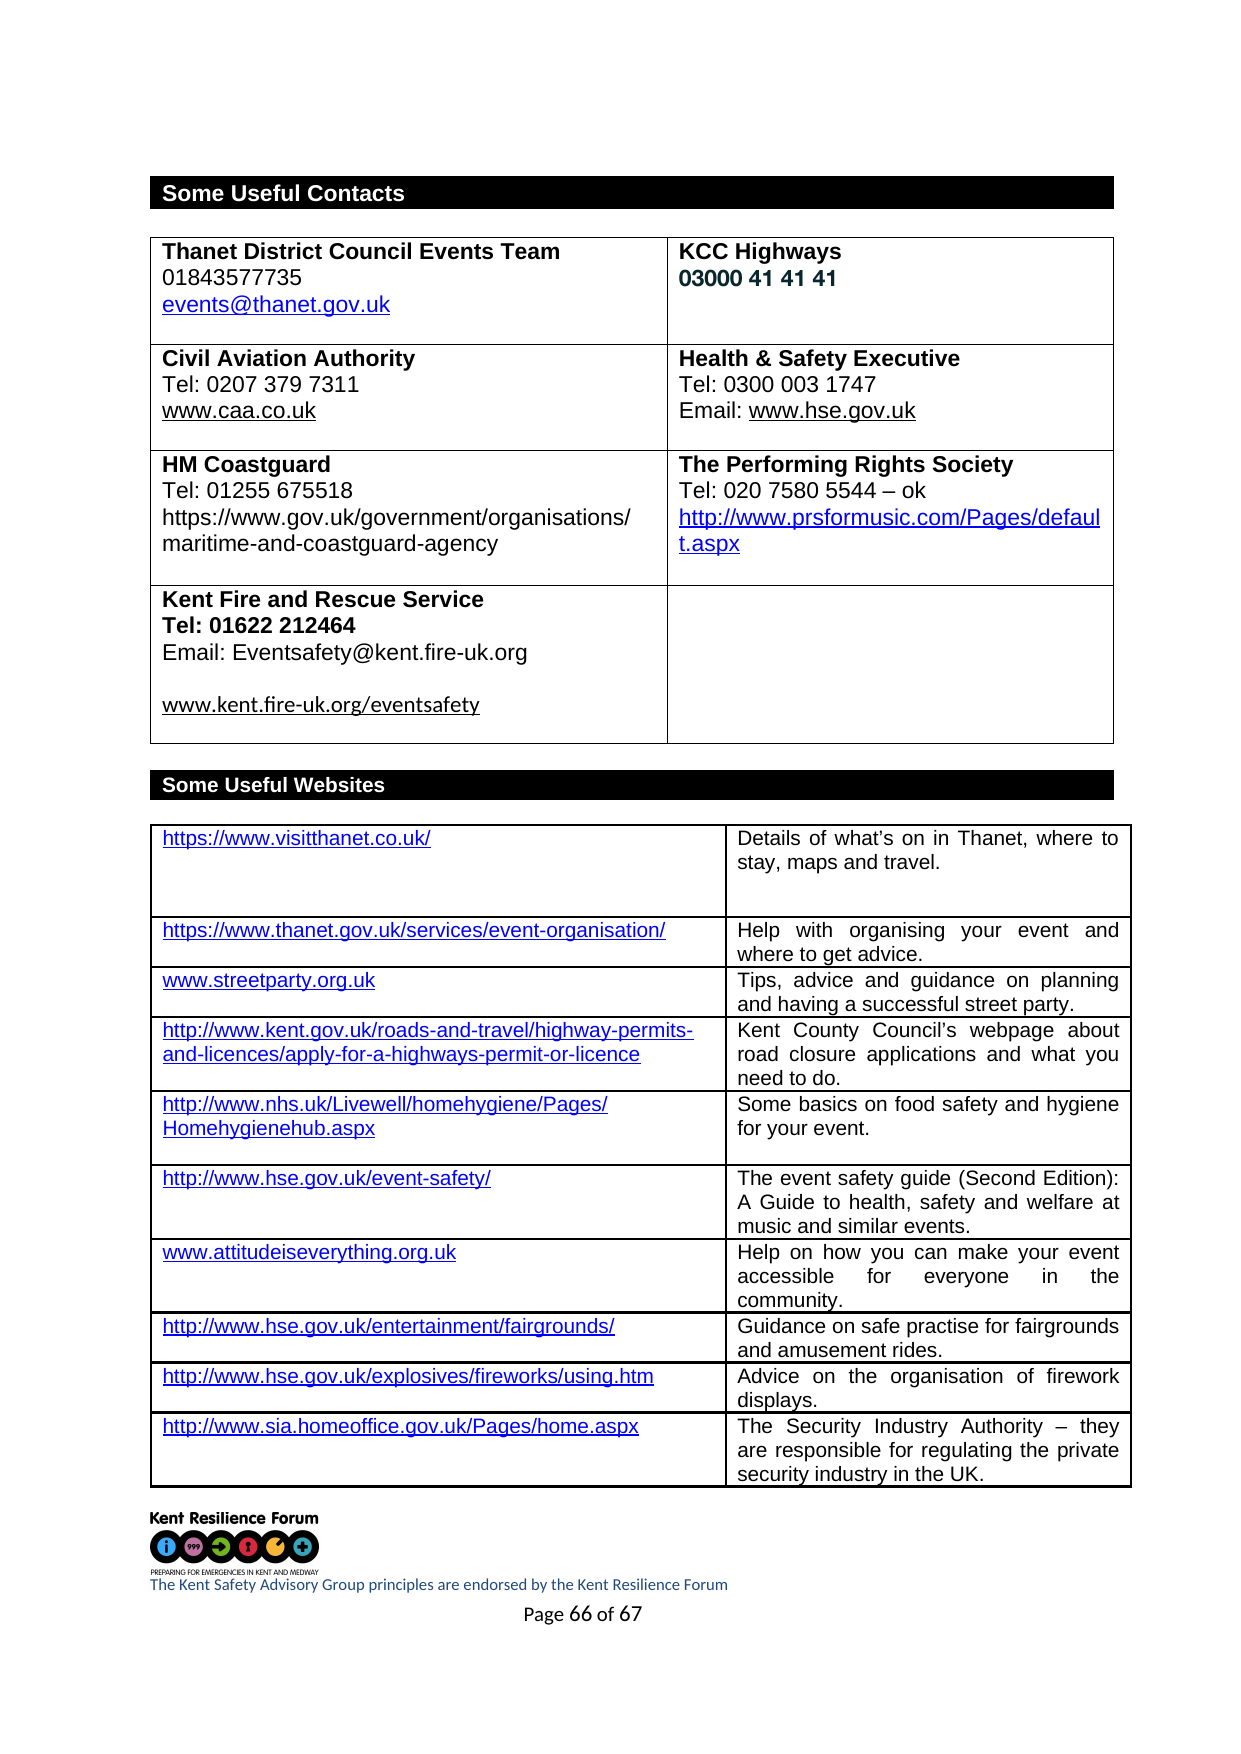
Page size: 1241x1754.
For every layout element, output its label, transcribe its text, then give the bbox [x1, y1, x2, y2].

table_header Details of what’s on in Thanet, where to stay, maps and travel. [727, 826, 1130, 916]
table_cell http://www.hse.gov.uk/entertainment/fairgrounds/ [152, 1314, 725, 1361]
table_cell Help with organising your event and where to get advice. [727, 918, 1130, 966]
table_cell http://www.sia.homeoffice.gov.uk/Pages/home.aspx [152, 1414, 725, 1485]
table_cell HM Coastguard Tel: 01255 675518 https://www.gov.uk/government/organisations/maritime-and-coastguard-agency [151, 451, 667, 585]
table_cell Civil Aviation Authority Tel: 0207 379 7311 www.caa.co.uk [151, 345, 667, 450]
table_cell Guidance on safe practise for fairgrounds and amusement rides. [727, 1314, 1130, 1361]
table_cell Help on how you can make your event accessible for everyone in the community. [727, 1240, 1130, 1311]
table_cell Health & Safety Executive Tel: 0300 003 1747 Email: www.hse.gov.uk [668, 345, 1113, 450]
picture [150, 1512, 319, 1575]
table_cell The Security Industry Authority – they are responsible for regulating the private security industry in the UK. [727, 1414, 1130, 1485]
table_cell The event safety guide (Second Edition): A Guide to health, safety and welfare at music and similar events. [727, 1166, 1130, 1237]
table_cell https://www.thanet.gov.uk/services/event-organisation/ [152, 918, 725, 966]
table_cell Kent County Council’s webpage about road closure applications and what you need to do. [727, 1018, 1130, 1089]
table_cell Tips, advice and guidance on planning and having a successful street party. [727, 968, 1130, 1016]
table_cell Some basics on food safety and hygiene for your event. [727, 1092, 1130, 1163]
table_cell Kent Fire and Rescue Service Tel: 01622 212464 Email: Eventsafety@kent.fire-uk.org www.kent.fire-uk.org/eventsafety [151, 586, 667, 742]
table_cell The Performing Rights Society Tel: 020 7580 5544 – ok http://www.prsformusic.com/Pages/default.aspx [668, 451, 1113, 585]
table_header KCC Highways 03000 41 41 41 [668, 238, 1113, 343]
table_cell Advice on the organisation of firework displays. [727, 1364, 1130, 1411]
table_header Some Useful Contacts [151, 180, 1113, 206]
table_cell [668, 586, 1113, 742]
table_cell http://www.kent.gov.uk/roads-and-travel/highway-permits-and-licences/apply-for-a-highways-permit-or-licence [152, 1018, 725, 1089]
table_header https://www.visitthanet.co.uk/ [152, 826, 725, 916]
table_header Thanet District Council Events Team 01843577735 events@thanet.gov.uk [151, 238, 667, 343]
table_cell http://www.hse.gov.uk/event-safety/ [152, 1166, 725, 1237]
table_cell http://www.nhs.uk/Livewell/homehygiene/Pages/Homehygienehub.aspx [152, 1092, 725, 1163]
table_cell http://www.hse.gov.uk/explosives/fireworks/using.htm [152, 1364, 725, 1411]
table_cell www.streetparty.org.uk [152, 968, 725, 1016]
table_cell www.attitudeiseverything.org.uk [152, 1240, 725, 1311]
table_header Some Useful Websites [151, 773, 1113, 797]
